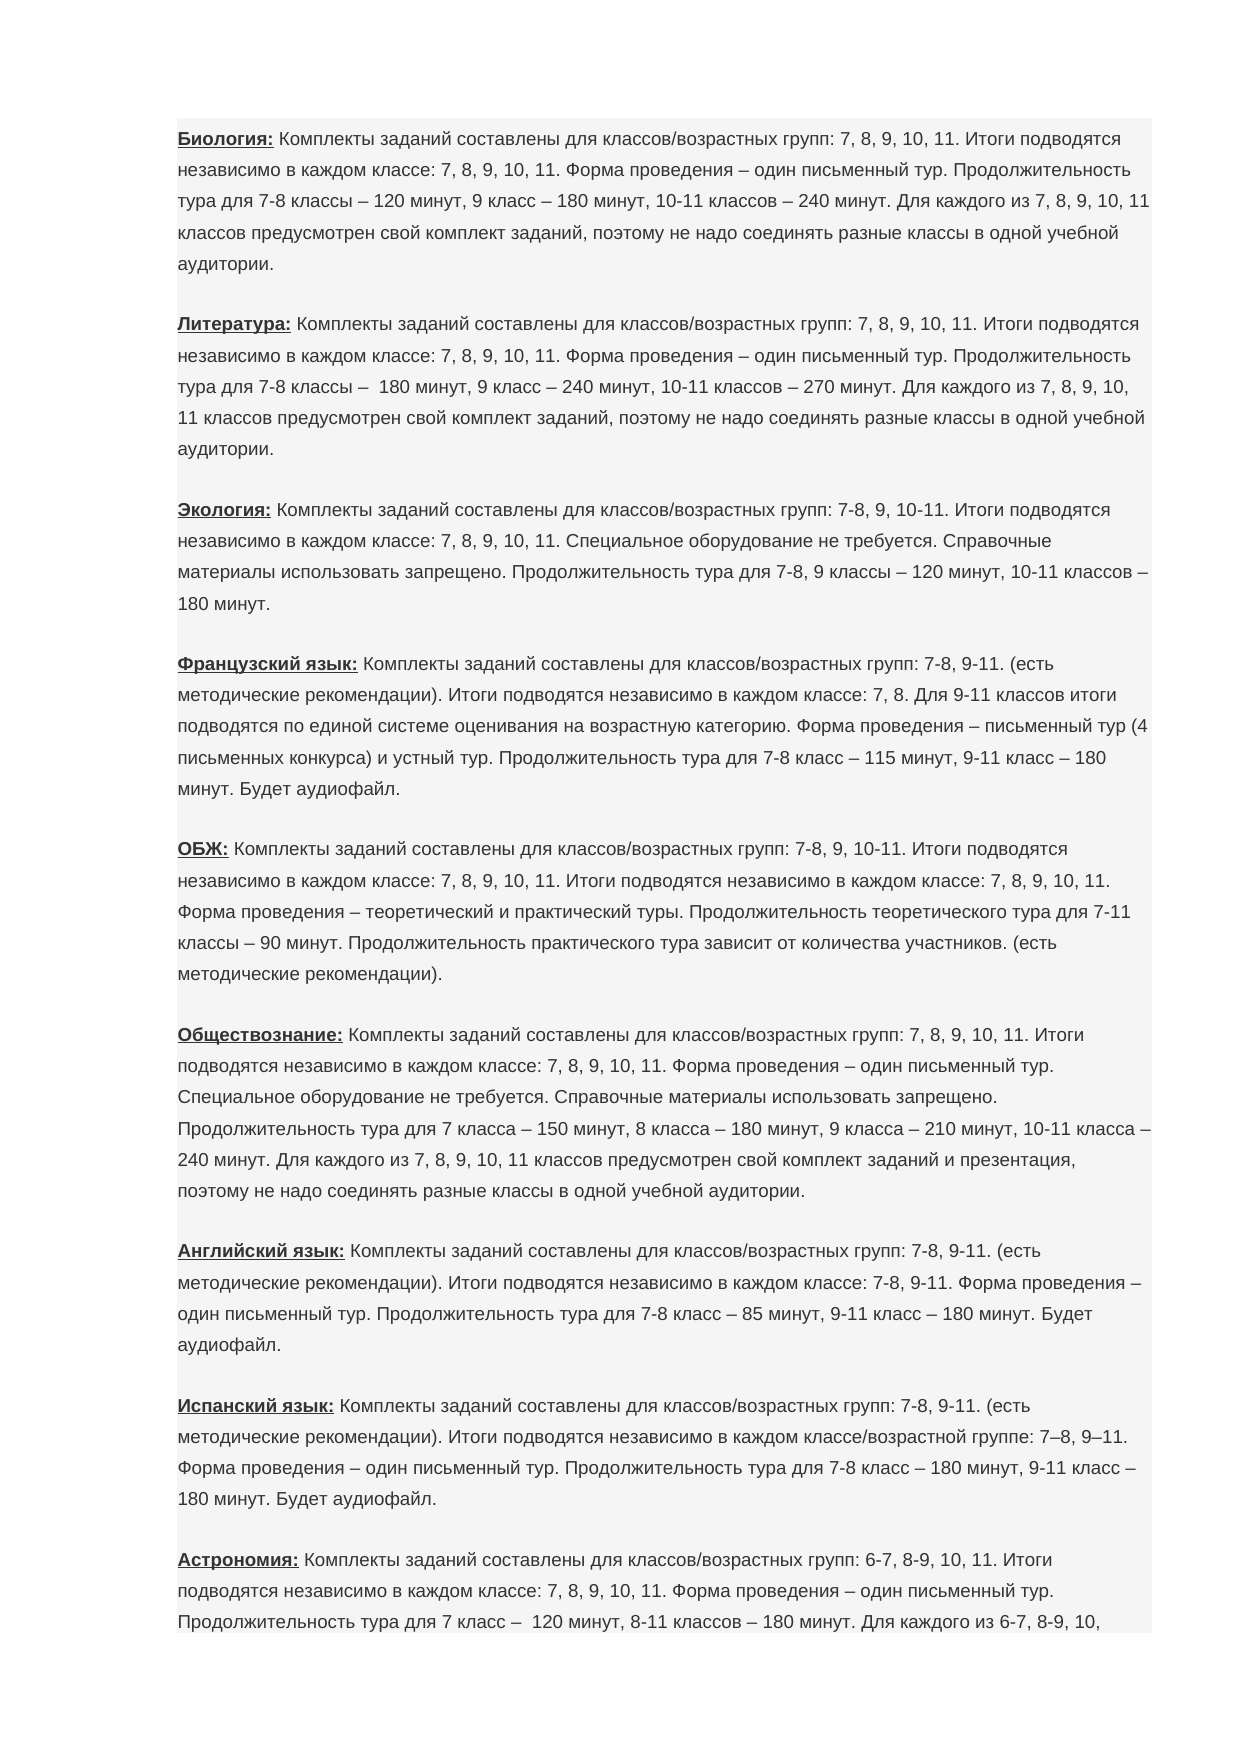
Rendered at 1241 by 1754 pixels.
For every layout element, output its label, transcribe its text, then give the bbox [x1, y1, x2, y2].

text Французский язык: Комплекты заданий составлены для классов/возрастных групп: 7-8, 9-11. (есть методические рекомендации). Итоги подводятся независимо в каждом классе: 7, 8. Для 9-11 классов итоги подводятся по единой системе оценивания на возрастную категорию. Форма проведения – письменный тур (4 письменных конкурса) и устный тур. Продолжительность тура для 7-8 класс – 115 минут, 9-11 класс – 180 минут. Будет аудиофайл. [177, 643, 1152, 799]
text ОБЖ: Комплекты заданий составлены для классов/возрастных групп: 7-8, 9, 10-11. Итоги подводятся независимо в каждом классе: 7, 8, 9, 10, 11. Итоги подводятся независимо в каждом классе: 7, 8, 9, 10, 11. Форма проведения – теоретический и практический туры. Продолжительность теоретического тура для 7-11 классы – 90 минут. Продолжительность практического тура зависит от количества участников. (есть методические рекомендации). [177, 828, 1152, 985]
text Экология: Комплекты заданий составлены для классов/возрастных групп: 7-8, 9, 10-11. Итоги подводятся независимо в каждом классе: 7, 8, 9, 10, 11. Специальное оборудование не требуется. Справочные материалы использовать запрещено. Продолжительность тура для 7-8, 9 классы – 120 минут, 10-11 классов – 180 минут. [177, 489, 1152, 614]
text Биология: Комплекты заданий составлены для классов/возрастных групп: 7, 8, 9, 10, 11. Итоги подводятся независимо в каждом классе: 7, 8, 9, 10, 11. Форма проведения – один письменный тур. Продолжительность тура для 7-8 классы – 120 минут, 9 класс – 180 минут, 10-11 классов – 240 минут. Для каждого из 7, 8, 9, 10, 11 классов предусмотрен свой комплект заданий, поэтому не надо соединять разные классы в одной учебной аудитории. [177, 118, 1152, 274]
text Испанский язык: Комплекты заданий составлены для классов/возрастных групп: 7-8, 9-11. (есть методические рекомендации). Итоги подводятся независимо в каждом классе/возрастной группе: 7–8, 9–11. Форма проведения – один письменный тур. Продолжительность тура для 7-8 класс – 180 минут, 9-11 класс – 180 минут. Будет аудиофайл. [177, 1385, 1152, 1510]
text Литература: Комплекты заданий составлены для классов/возрастных групп: 7, 8, 9, 10, 11. Итоги подводятся независимо в каждом классе: 7, 8, 9, 10, 11. Форма проведения – один письменный тур. Продолжительность тура для 7-8 классы – 180 минут, 9 класс – 240 минут, 10-11 классов – 270 минут. Для каждого из 7, 8, 9, 10, 11 классов предусмотрен свой комплект заданий, поэтому не надо соединять разные классы в одной учебной аудитории. [177, 303, 1152, 460]
text Английский язык: Комплекты заданий составлены для классов/возрастных групп: 7-8, 9-11. (есть методические рекомендации). Итоги подводятся независимо в каждом классе: 7-8, 9-11. Форма проведения – один письменный тур. Продолжительность тура для 7-8 класс – 85 минут, 9-11 класс – 180 минут. Будет аудиофайл. [177, 1231, 1152, 1356]
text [177, 1539, 1152, 1633]
text Обществознание: Комплекты заданий составлены для классов/возрастных групп: 7, 8, 9, 10, 11. Итоги подводятся независимо в каждом классе: 7, 8, 9, 10, 11. Форма проведения – один письменный тур. Специальное оборудование не требуется. Справочные материалы использовать запрещено. Продолжительность тура для 7 класса – 150 минут, 8 класса – 180 минут, 9 класса – 210 минут, 10-11 класса – 240 минут. Для каждого из 7, 8, 9, 10, 11 классов предусмотрен свой комплект заданий и презентация, поэтому не надо соединять разные классы в одной учебной аудитории. [177, 1014, 1152, 1201]
